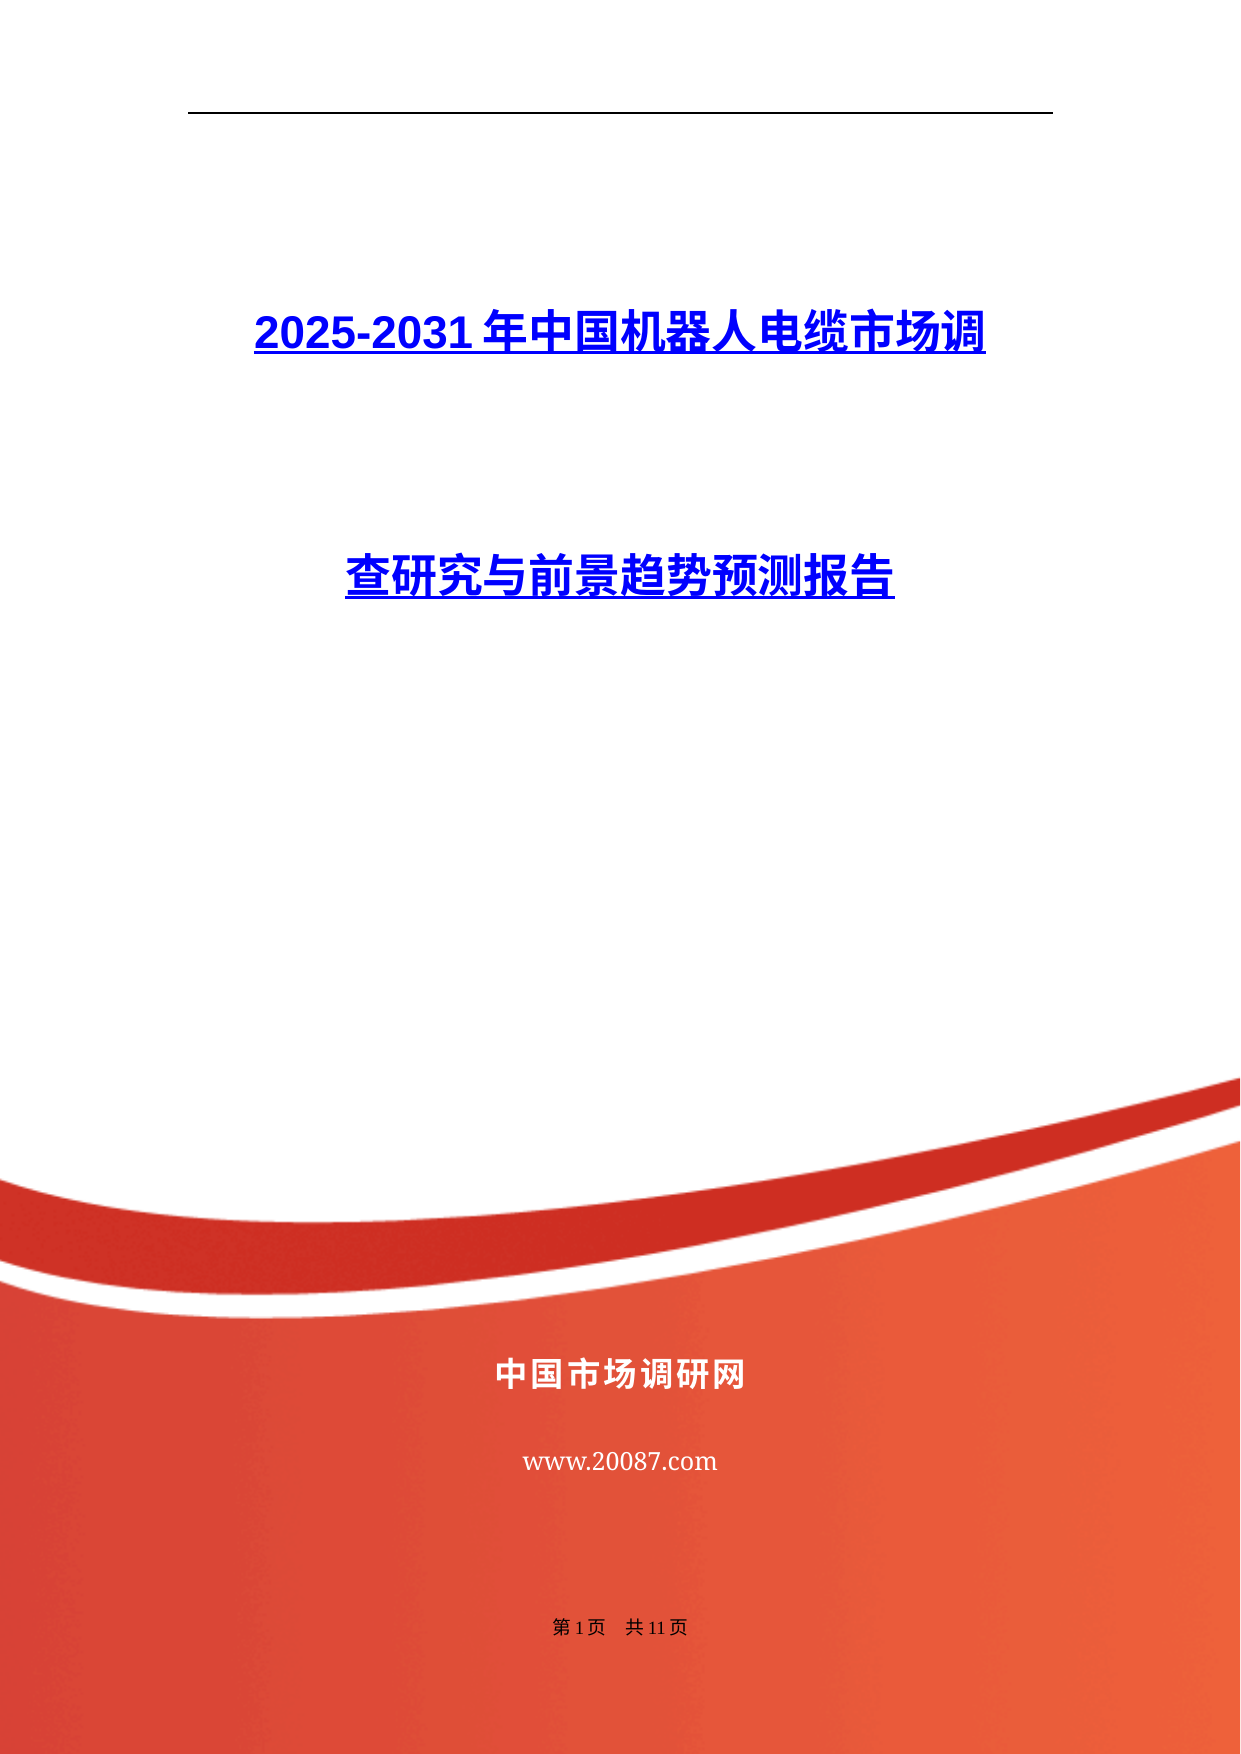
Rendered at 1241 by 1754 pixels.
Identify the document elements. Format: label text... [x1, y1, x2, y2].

subtitle 中国市场调研网 [187, 1339, 1053, 1404]
text www.20087.com [187, 1428, 1053, 1493]
picture [0, 1006, 1241, 1754]
table_header 2025-2031年中国机器人电缆市场调查研究与前景趋势预测报告 [188, 207, 1053, 773]
